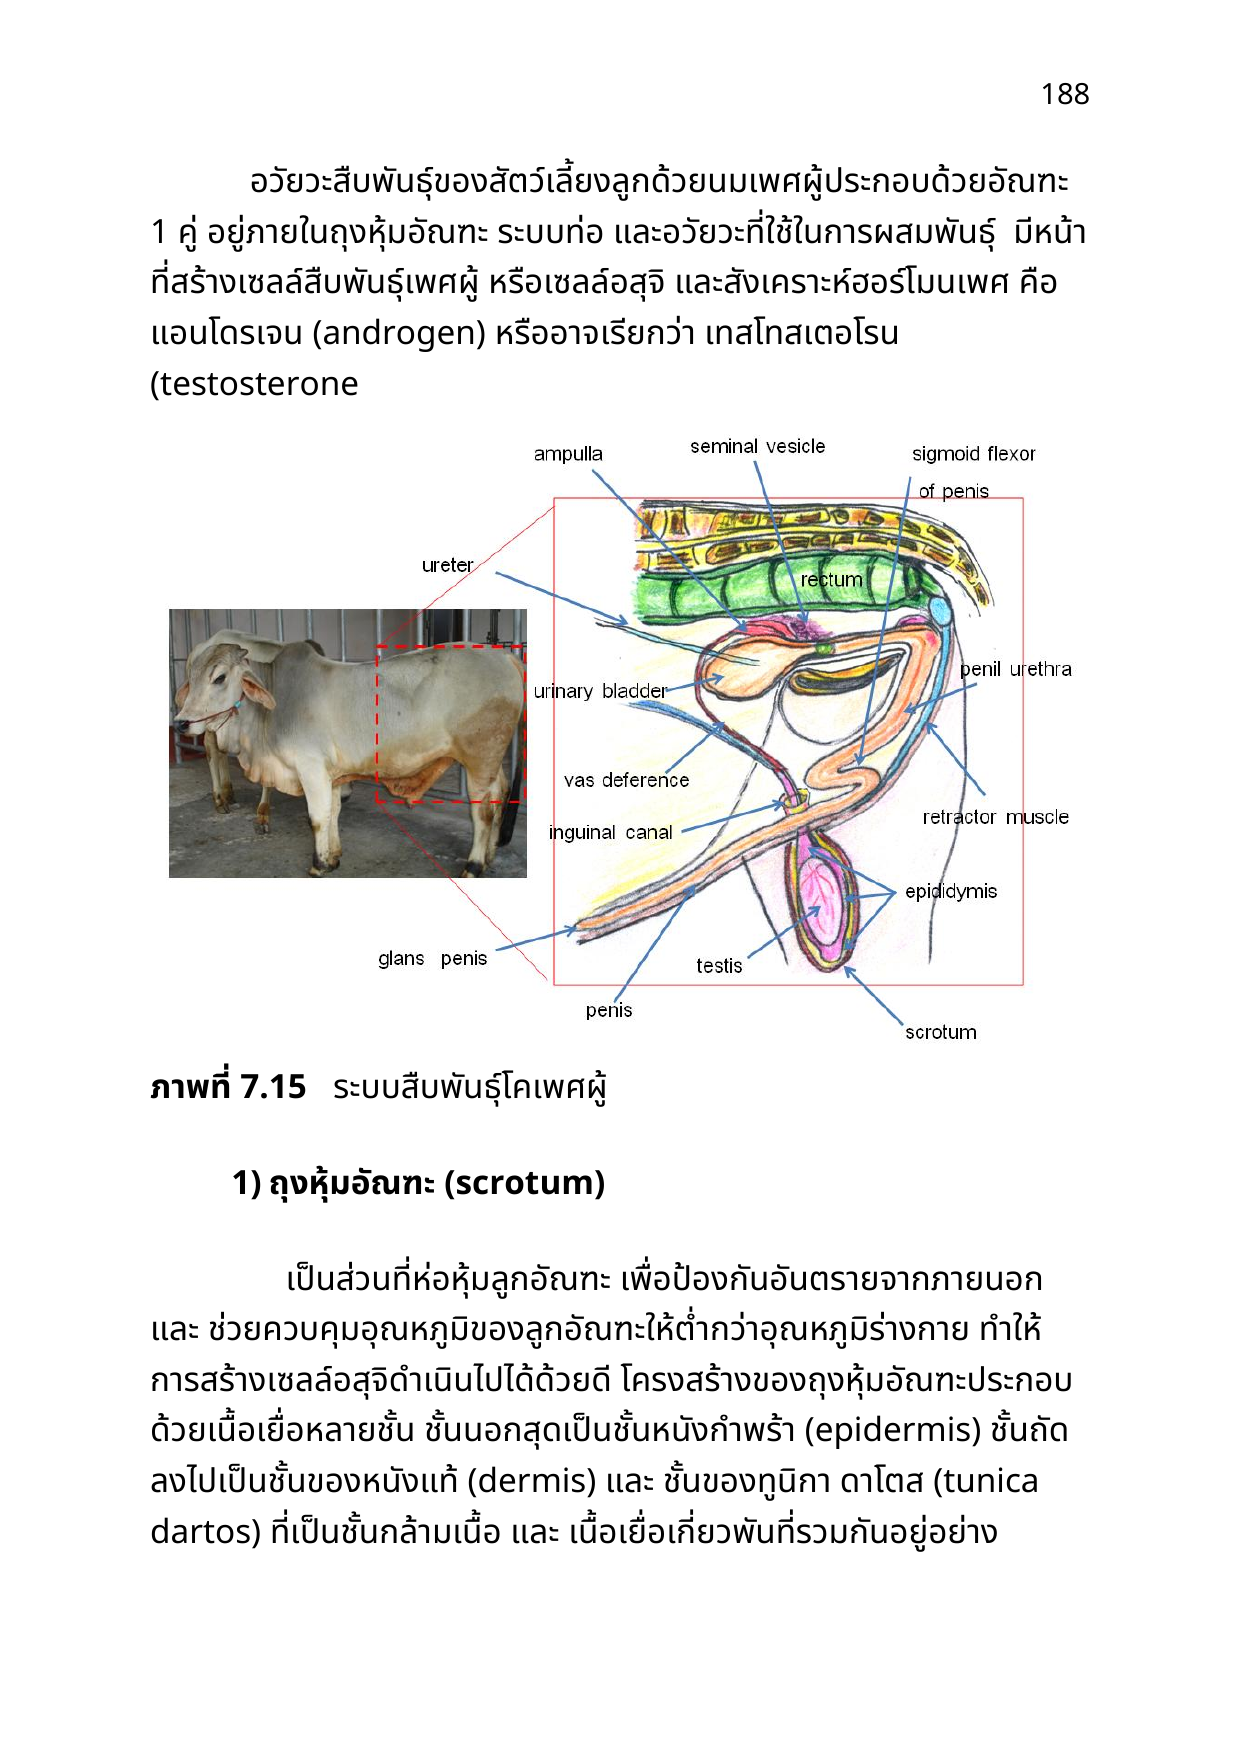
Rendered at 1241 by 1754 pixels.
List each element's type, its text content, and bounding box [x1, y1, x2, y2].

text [150, 1255, 1090, 1558]
list ถุงหุ้มอัณฑะ (scrotum) [231, 1159, 1090, 1209]
text อวัยวะสืบพันธุ์ของสัตว์เลี้ยงลูกด้วยนมเพศผู้ประกอบด้วยอัณฑะ 1 คู่ อยู่ภายในถุงหุ้มอัณฑะ ระบบท่อ และอวัยวะที่ใช้ในการผสมพันธุ์ มีหน้าที่สร้างเซลล์สืบพันธุ์เพศผู้ หรือเซลล์อสุจิ และสังเคราะห์ฮอร์โมนเพศ คือแอนโดรเจน (androgen) หรืออาจเรียกว่า เทสโทสเตอโรน (testosterone [150, 157, 1090, 405]
picture [150, 405, 1091, 1063]
text ภาพที่ 7.15 ระบบสืบพันธุ์โคเพศผู้ [150, 1063, 1090, 1113]
